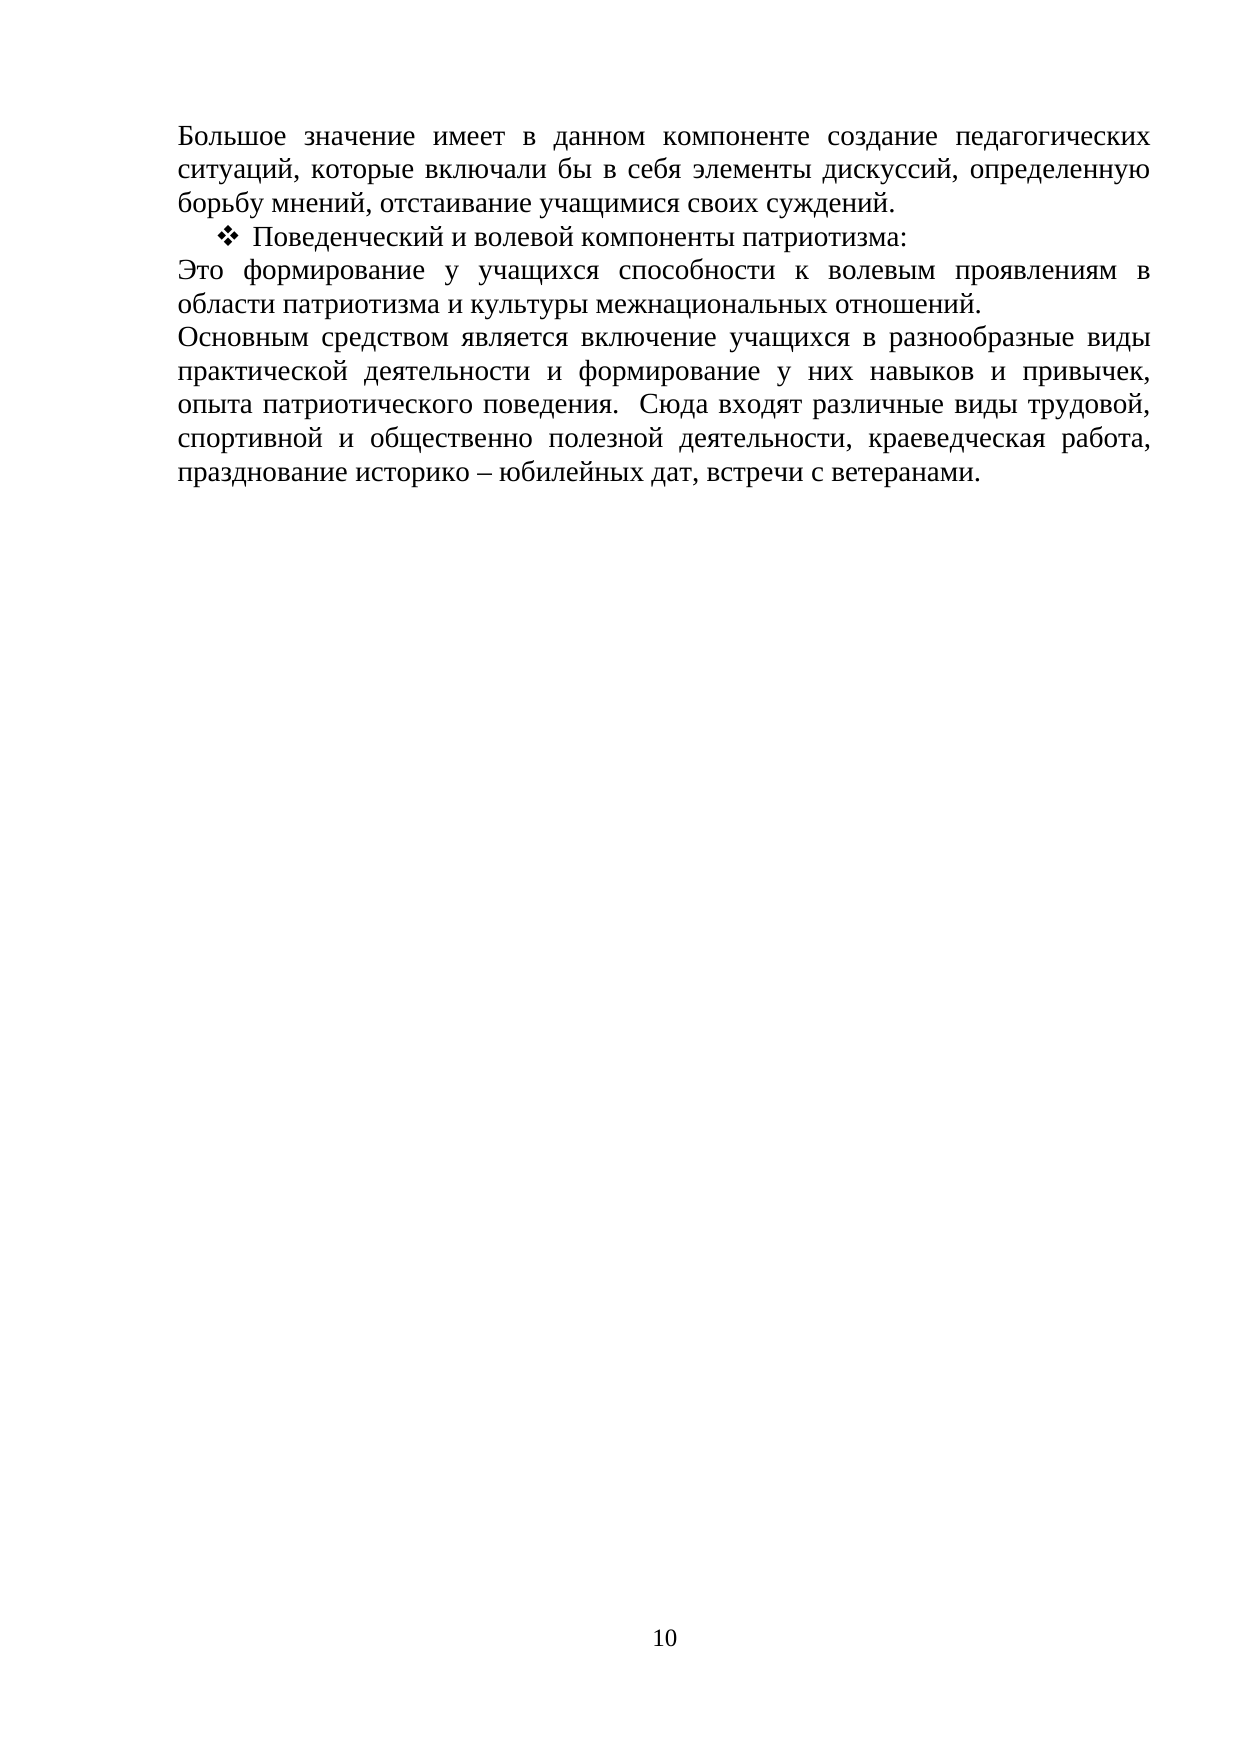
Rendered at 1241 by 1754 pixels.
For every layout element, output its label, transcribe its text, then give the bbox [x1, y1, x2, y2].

text Большое значение имеет в данном компоненте создание педагогических ситуаций, которые включали бы в себя элементы дискуссий, определенную борьбу мнений, отстаивание учащимися своих суждений. [177, 118, 1152, 219]
text Основным средством является включение учащихся в разнообразные виды практической деятельности и формирование у них навыков и привычек, опыта патриотического поведения. Сюда входят различные виды трудовой, спортивной и общественно полезной деятельности, краеведческая работа, празднование историко – юбилейных дат, встречи с ветеранами. [177, 319, 1152, 487]
text Это формирование у учащихся способности к волевым проявлениям в области патриотизма и культуры межнациональных отношений. [177, 252, 1152, 319]
list Поведенческий и волевой компоненты патриотизма: [215, 219, 1152, 252]
